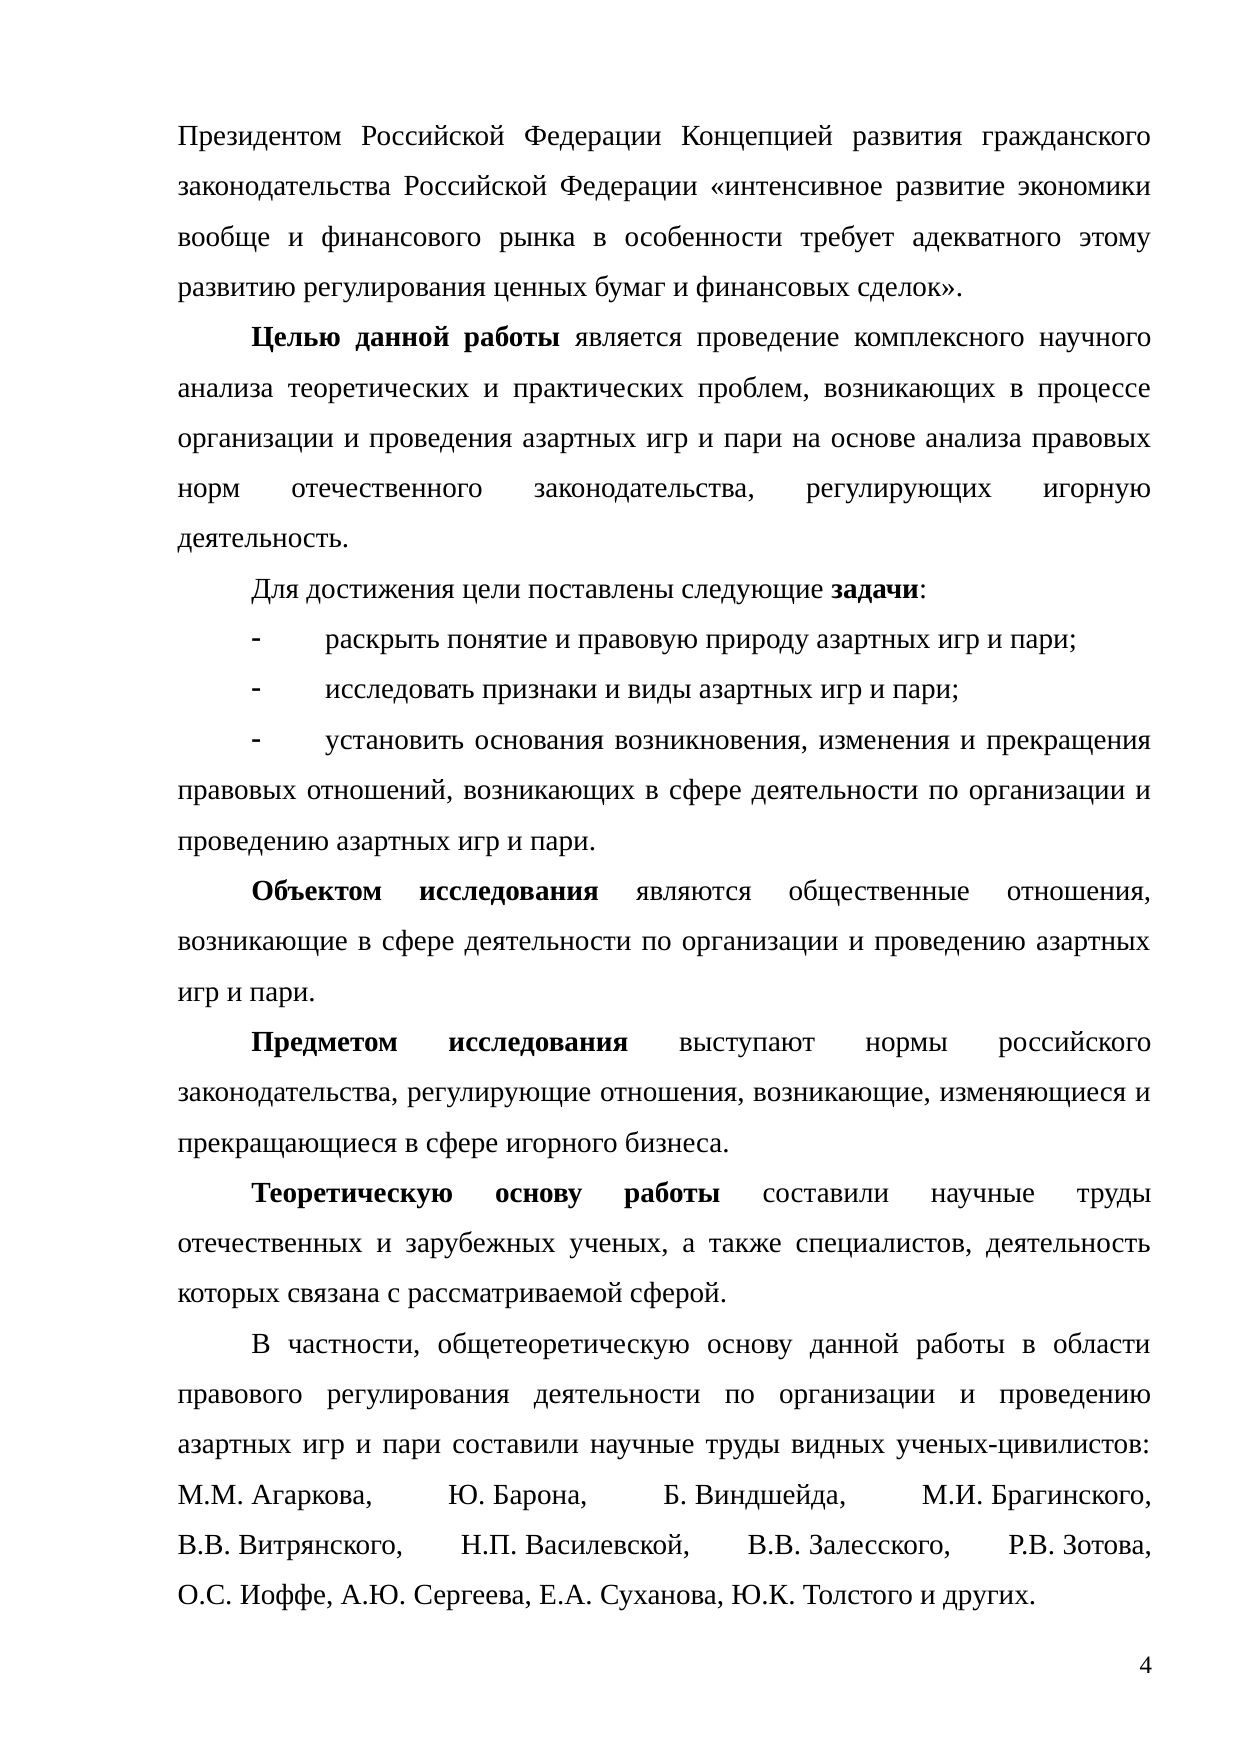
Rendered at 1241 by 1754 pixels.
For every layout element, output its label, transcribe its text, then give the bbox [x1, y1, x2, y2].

list раскрыть понятие и правовую природу азартных игр и пари; [177, 621, 1152, 655]
text В частности, общетеоретическую основу данной работы в области правового регулирования деятельности по организации и проведению азартных игр и пари составили научные труды видных ученых-цивилистов: М.М. Агаркова, Ю. Барона, Б. Виндшейда, М.И. Брагинского, В.В. Витрянского, Н.П. Василевской, В.В. Залесского, Р.В. Зотова, О.С. Иоффе, А.Ю. Сергеева, Е.А. Суханова, Ю.К. Толстого и других. [177, 1326, 1152, 1611]
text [177, 118, 1152, 303]
text Для достижения цели поставлены следующие задачи: [177, 571, 1152, 604]
text Предметом исследования выступают нормы российского законодательства, регулирующие отношения, возникающие, изменяющиеся и прекращающиеся в сфере игорного бизнеса. [177, 1024, 1152, 1158]
list установить основания возникновения, изменения и прекращения правовых отношений, возникающих в сфере деятельности по организации и проведению азартных игр и пари. [177, 722, 1152, 856]
text Целью данной работы является проведение комплексного научного анализа теоретических и практических проблем, возникающих в процессе организации и проведения азартных игр и пари на основе анализа правовых норм отечественного законодательства, регулирующих игорную деятельность. [177, 319, 1152, 554]
text Объектом исследования являются общественные отношения, возникающие в сфере деятельности по организации и проведению азартных игр и пари. [177, 873, 1152, 1007]
list исследовать признаки и виды азартных игр и пари; [177, 672, 1152, 705]
text Теоретическую основу работы составили научные труды отечественных и зарубежных ученых, а также специалистов, деятельность которых связана с рассматриваемой сферой. [177, 1175, 1152, 1309]
